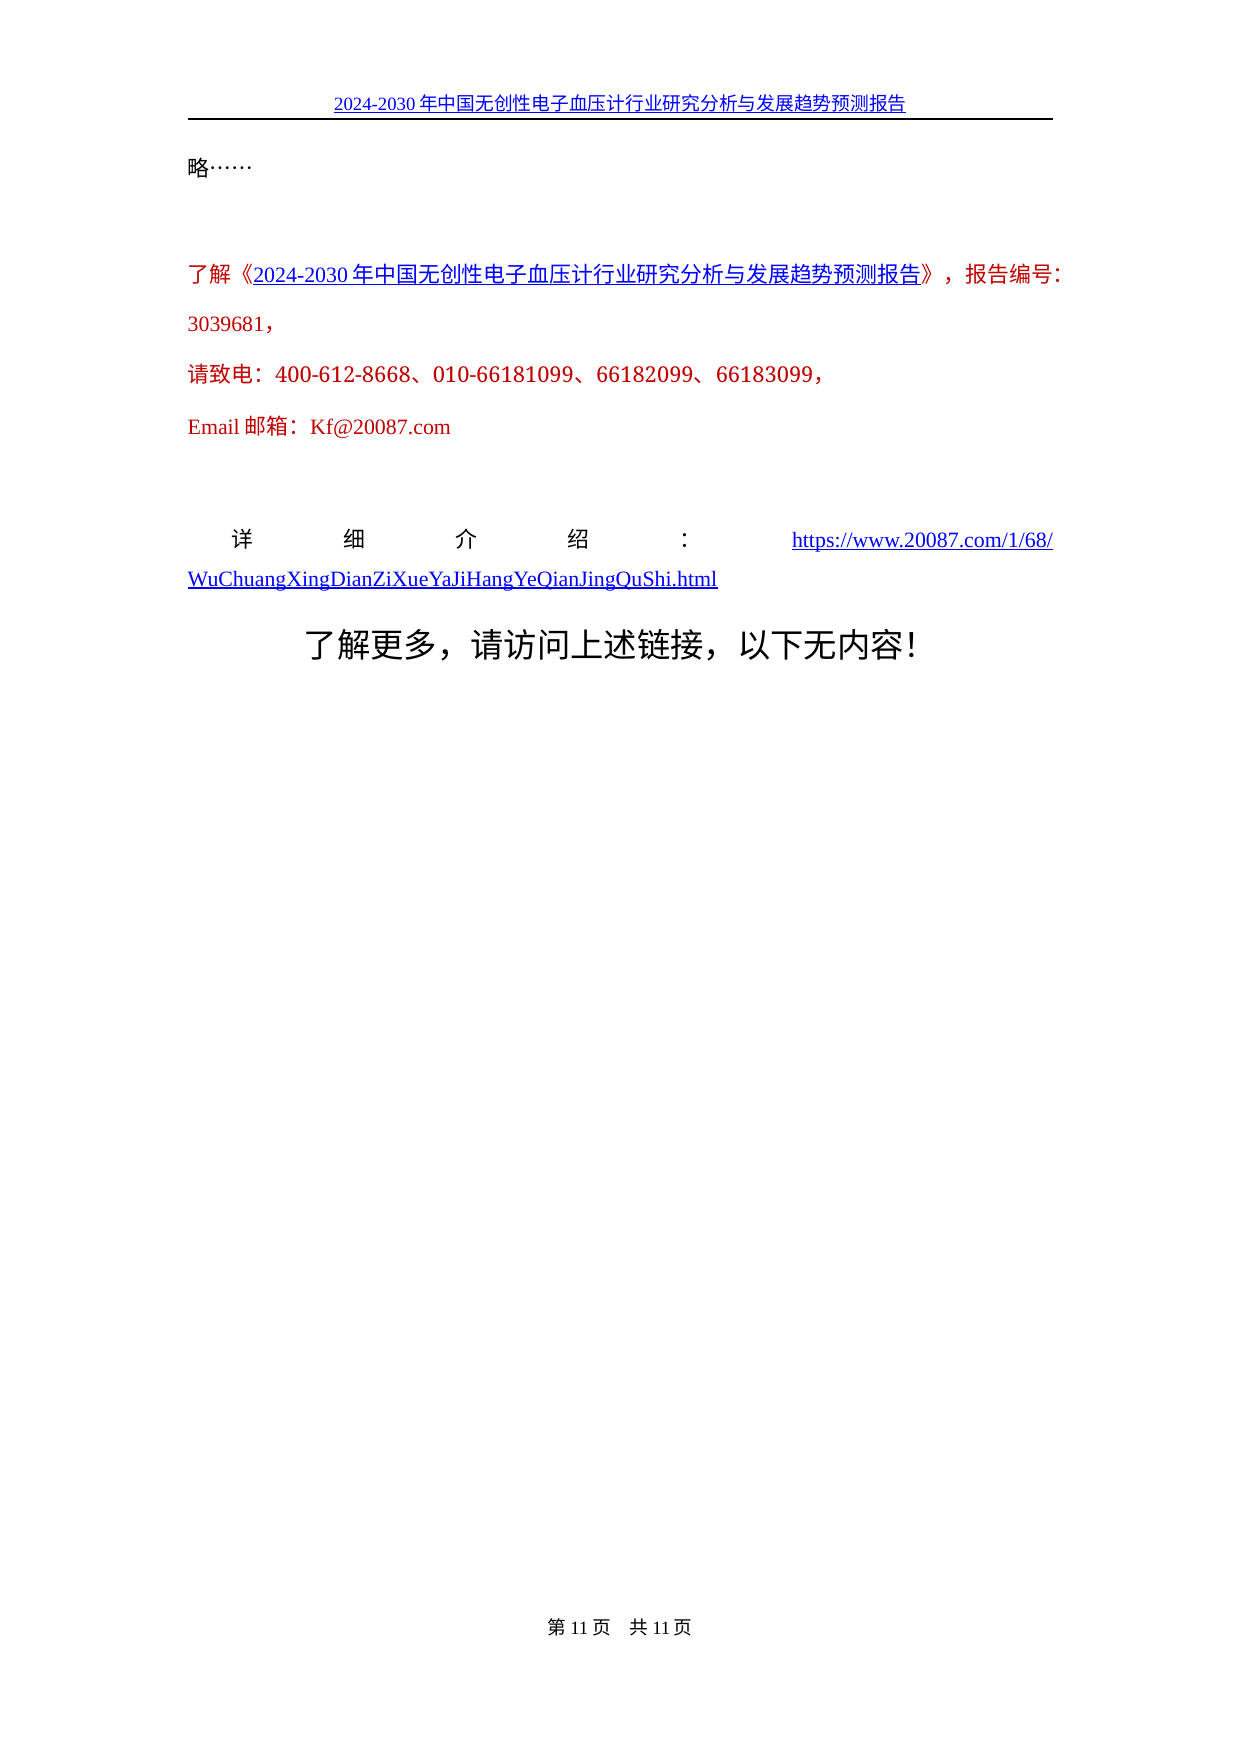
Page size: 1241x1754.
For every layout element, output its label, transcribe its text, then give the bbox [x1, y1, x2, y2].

text 详细介绍：https://www.20087.com/1/68/WuChuangXingDianZiXueYaJiHangYeQianJingQuShi.html [187, 521, 1053, 594]
text 了解《2024-2030年中国无创性电子血压计行业研究分析与发展趋势预测报告》，报告编号：3039681， [187, 257, 1053, 338]
title 了解更多，请访问上述链接，以下无内容！ [187, 610, 1053, 675]
text 请致电：400-612-8668、010-66181099、66182099、66183099， [187, 357, 1053, 389]
text Email邮箱：Kf@20087.com [187, 408, 1053, 441]
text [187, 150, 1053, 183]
